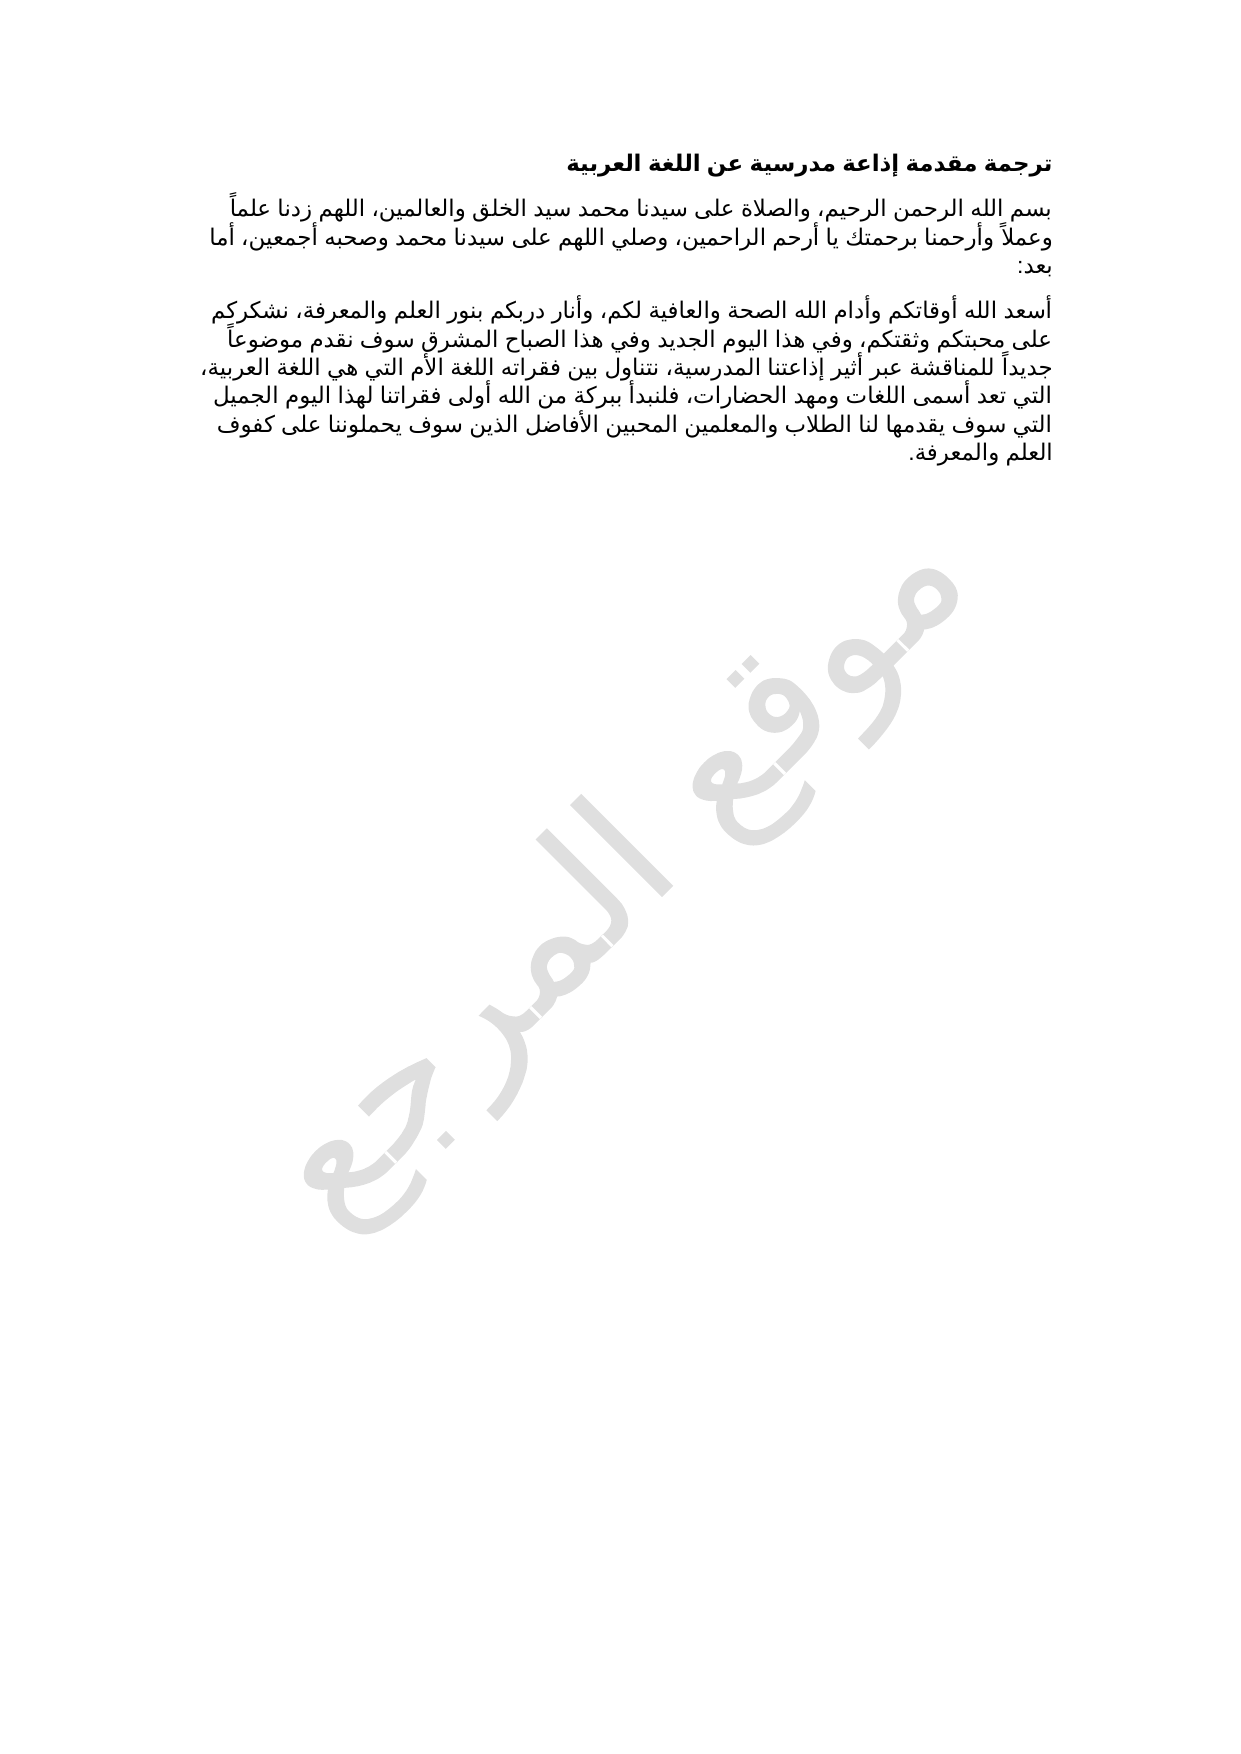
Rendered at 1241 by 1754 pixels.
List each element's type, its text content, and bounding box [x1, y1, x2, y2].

text أسعد الله أوقاتكم وأدام الله الصحة والعافية لكم، وأنار دربكم بنور العلم والمعرفة، نشكركم على محبتكم وثقتكم، وفي هذا اليوم الجديد وفي هذا الصباح المشرق سوف نقدم موضوعاً جديداً للمناقشة عبر أثير إذاعتنا المدرسية، نتناول بين فقراته اللغة الأم التي هي اللغة العربية، التي تعد أسمى اللغات ومهد الحضارات، فلنبدأ ببركة من الله أولى فقراتنا لهذا اليوم الجميل التي سوف يقدمها لنا الطلاب والمعلمين المحبين الأفاضل الذين سوف يحملوننا على كفوف العلم والمعرفة. [187, 297, 1053, 466]
text ترجمة مقدمة إذاعة مدرسية عن اللغة العربية [187, 150, 1053, 176]
text بسم الله الرحمن الرحيم، والصلاة على سيدنا محمد سيد الخلق والعالمين، اللهم زدنا علماً وعملاً وأرحمنا برحمتك يا أرحم الراحمين، وصلي اللهم على سيدنا محمد وصحبه أجمعين، أما بعد: [187, 195, 1053, 278]
